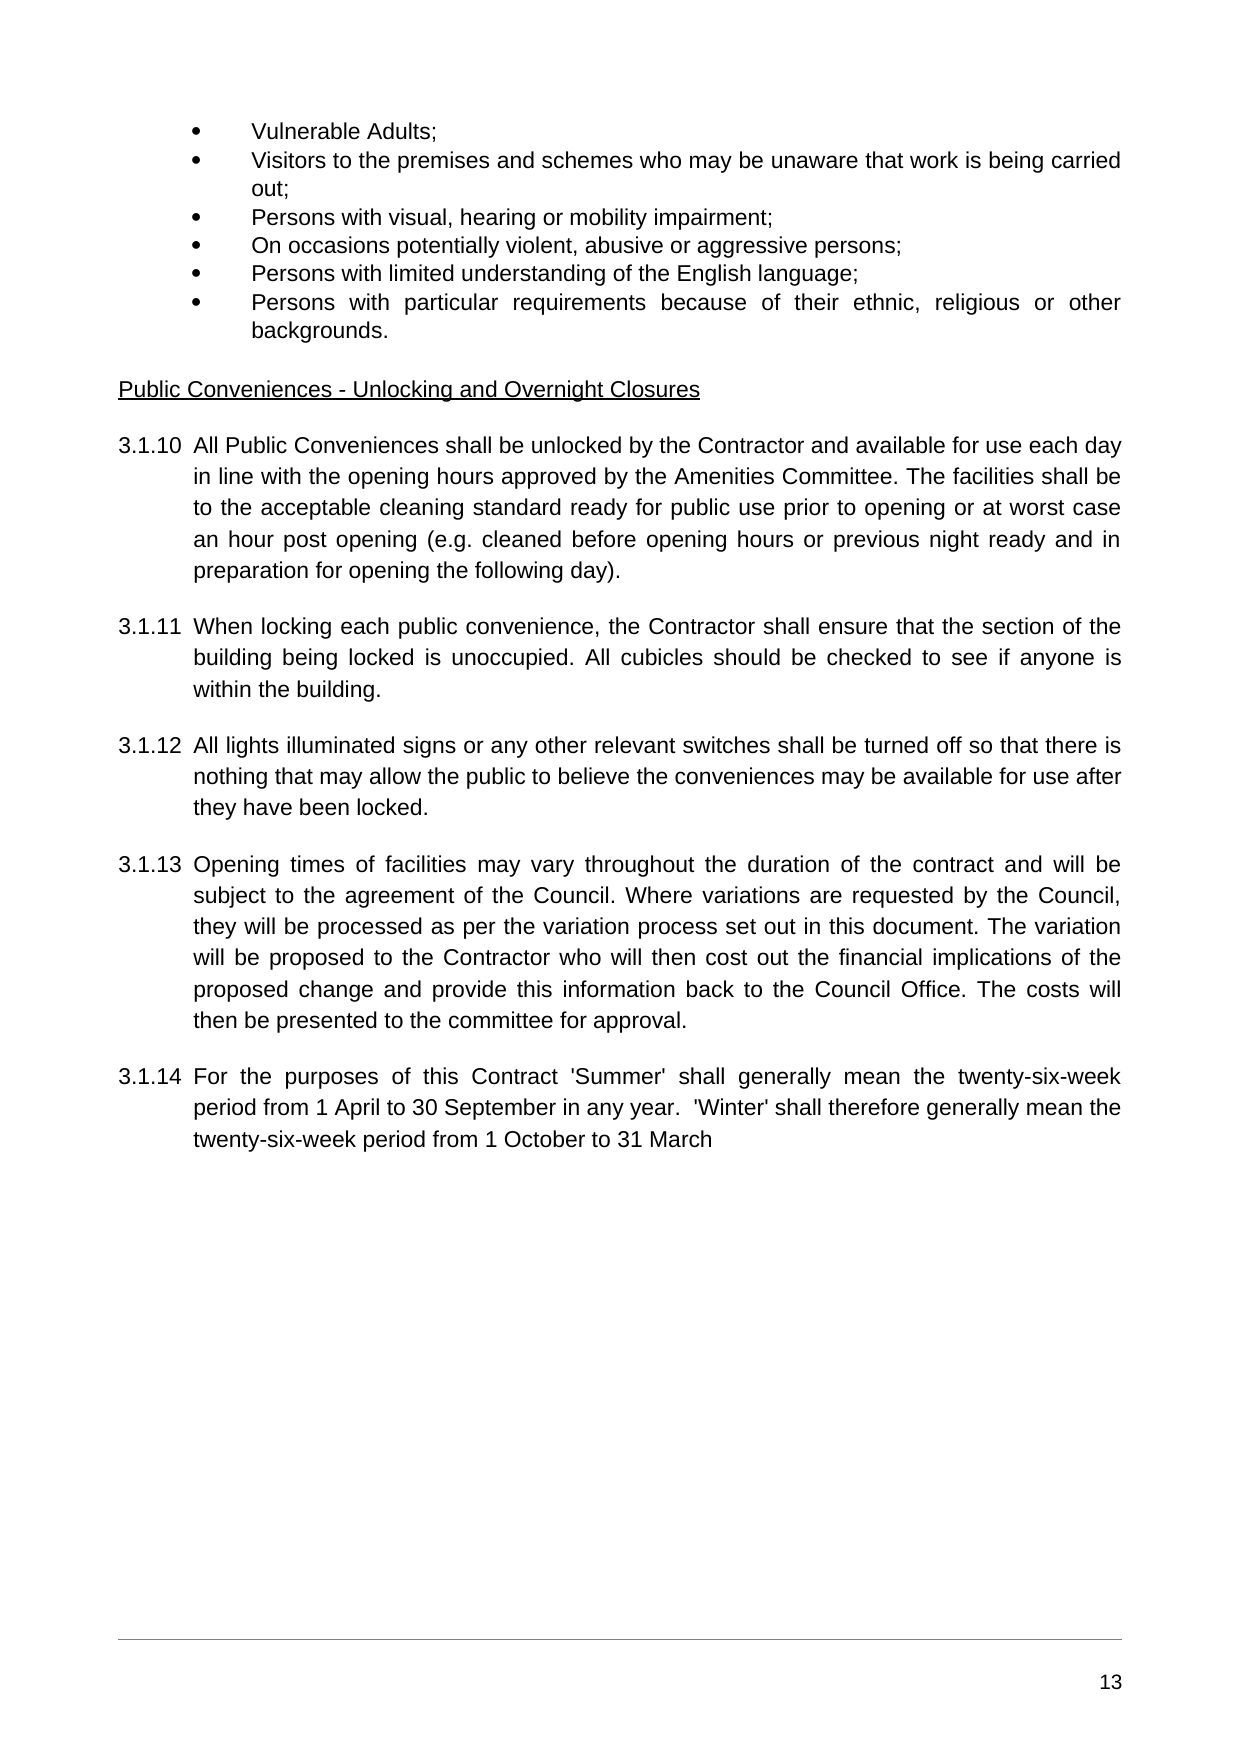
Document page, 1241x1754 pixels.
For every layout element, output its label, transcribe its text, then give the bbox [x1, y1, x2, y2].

list Persons with limited understanding of the English language; [192, 260, 1122, 287]
list Opening times of facilities may vary throughout the duration of the contract and will be subject to the agreement of the Council. Where variations are requested by the Council, they will be processed as per the variation process set out in this document. The variation will be proposed to the Contractor who will then cost out the financial implications of the proposed change and provide this information back to the Council Office. The costs will then be presented to the committee for approval. [118, 846, 1122, 1033]
list All lights illuminated signs or any other relevant switches shall be turned off so that there is nothing that may allow the public to believe the conveniences may be available for use after they have been locked. [118, 727, 1122, 821]
list On occasions potentially violent, abusive or aggressive persons; [192, 232, 1122, 258]
list Persons with visual, hearing or mobility impairment; [192, 203, 1122, 230]
list For the purposes of this Contract 'Summer' shall generally mean the twenty-six-week period from 1 April to 30 September in any year. 'Winter' shall therefore generally mean the twenty-six-week period from 1 October to 31 March [118, 1058, 1122, 1152]
list Persons with particular requirements because of their ethnic, religious or other backgrounds. [192, 289, 1122, 343]
text Public Conveniences - Unlocking and Overnight Closures [118, 371, 1122, 402]
list Vulnerable Adults; [192, 118, 1122, 144]
list Visitors to the premises and schemes who may be unaware that work is being carried out; [192, 147, 1122, 201]
list When locking each public convenience, the Contractor shall ensure that the section of the building being locked is unoccupied. All cubicles should be checked to see if anyone is within the building. [118, 608, 1122, 702]
list All Public Conveniences shall be unlocked by the Contractor and available for use each day in line with the opening hours approved by the Amenities Committee. The facilities shall be to the acceptable cleaning standard ready for public use prior to opening or at worst case an hour post opening (e.g. cleaned before opening hours or previous night ready and in preparation for opening the following day). [118, 427, 1122, 583]
